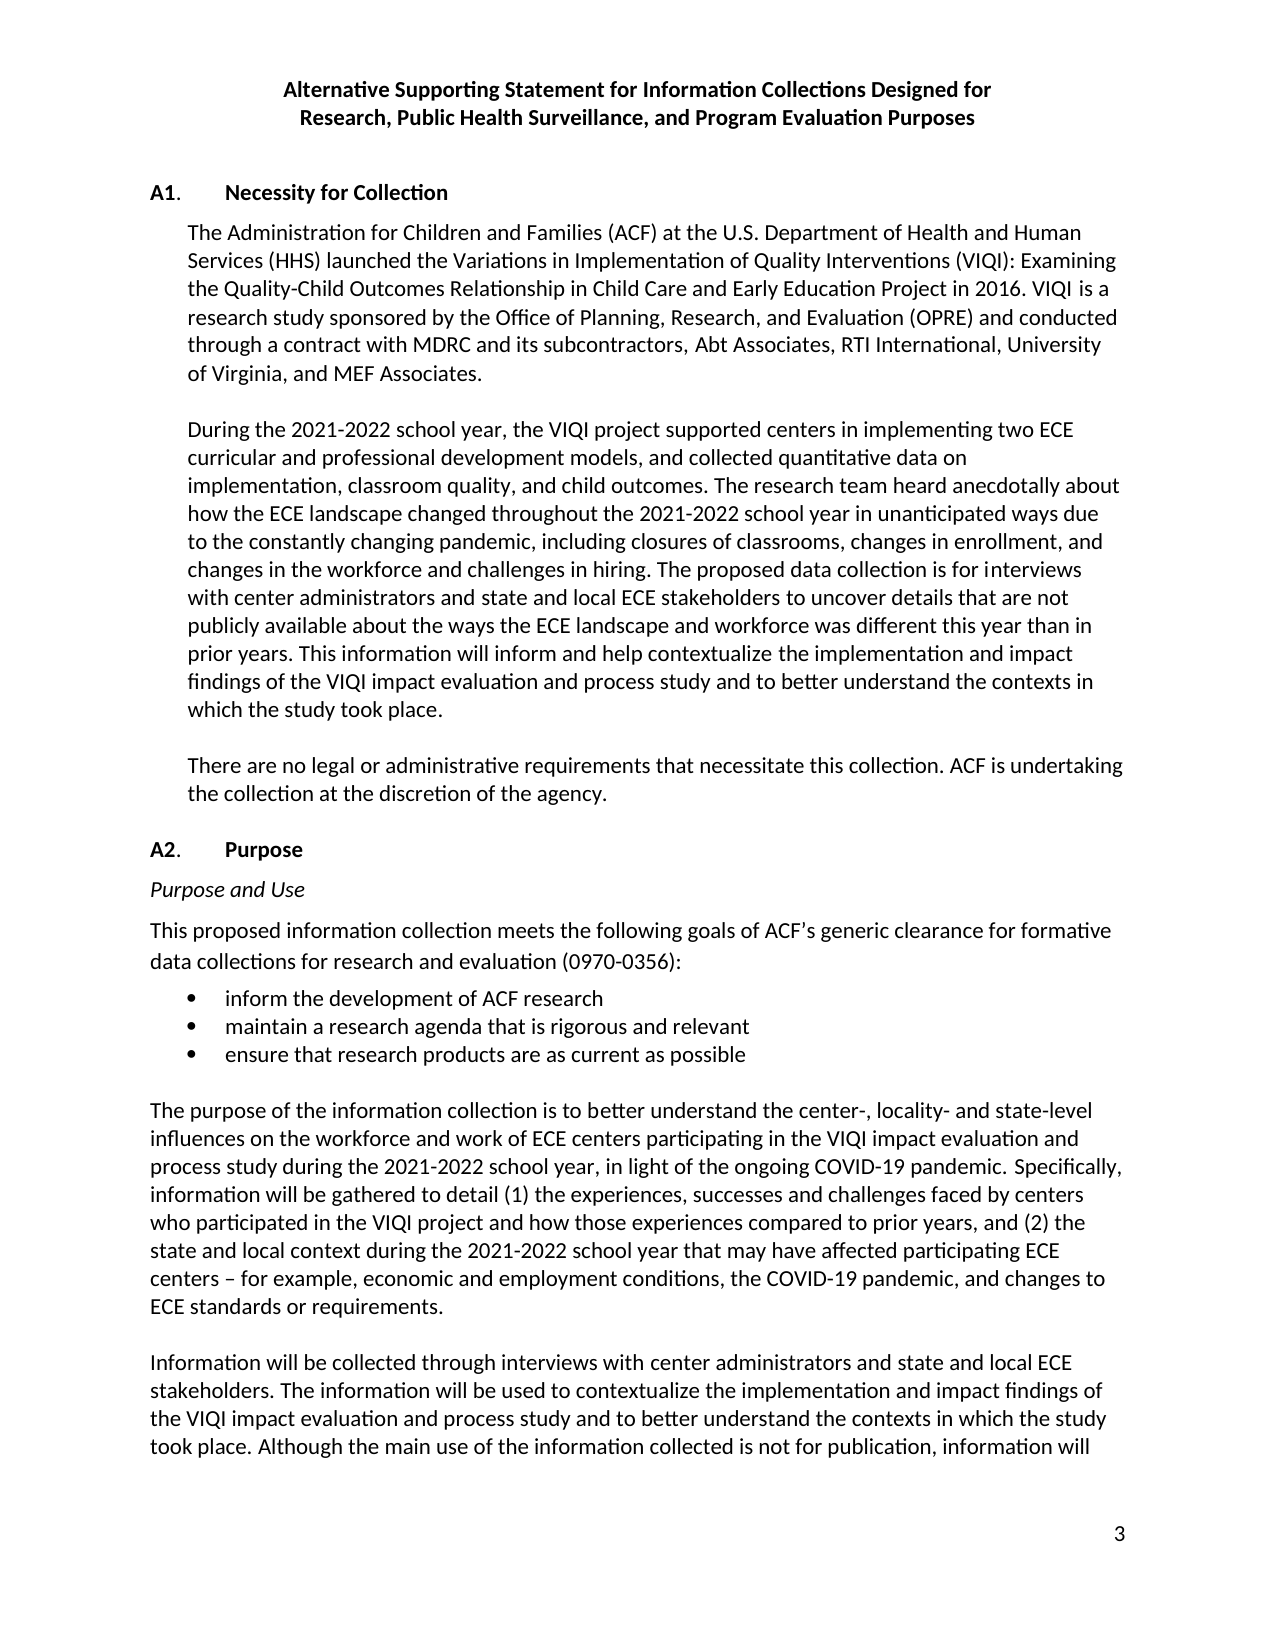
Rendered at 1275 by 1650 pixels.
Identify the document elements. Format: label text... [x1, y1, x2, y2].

list During the 2021-2022 school year, the VIQI project supported centers in implementing two ECE curricular and professional development models, and collected quantitative data on implementation, classroom quality, and child outcomes. The research team heard anecdotally about how the ECE landscape changed throughout the 2021-2022 school year in unanticipated ways due to the constantly changing pandemic, including closures of classrooms, changes in enrollment, and changes in the workforce and challenges in hiring. The proposed data collection is for interviews with center administrators and state and local ECE stakeholders to uncover details that are not publicly available about the ways the ECE landscape and workforce was different this year than in prior years. This information will inform and help contextualize the implementation and impact findings of the VIQI impact evaluation and process study and to better understand the contexts in which the study took place. [187, 415, 1125, 723]
list ensure that research products are as current as possible [187, 1040, 1125, 1068]
text Purpose and Use [150, 876, 1125, 903]
list inform the development of ACF research [187, 984, 1125, 1012]
list The Administration for Children and Families (ACF) at the U.S. Department of Health and Human Services (HHS) launched the Variations in Implementation of Quality Interventions (VIQI): Examining the Quality-Child Outcomes Relationship in Child Care and Early Education Project in 2016. VIQI is a research study sponsored by the Office of Planning, Research, and Evaluation (OPRE) and conducted through a contract with MDRC and its subcontractors, Abt Associates, RTI International, University of Virginia, and MEF Associates. [187, 218, 1125, 387]
list There are no legal or administrative requirements that necessitate this collection. ACF is undertaking the collection at the discretion of the agency. [187, 751, 1125, 807]
subtitle This proposed information collection meets the following goals of ACF’s generic clearance for formative data collections for research and evaluation (0970-0356): [150, 916, 1125, 975]
text A1. Necessity for Collection [150, 178, 1125, 206]
text A2. Purpose [150, 835, 1125, 863]
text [150, 1348, 1125, 1460]
list maintain a research agenda that is rigorous and relevant [187, 1012, 1125, 1040]
text The purpose of the information collection is to better understand the center-, locality- and state-level influences on the workforce and work of ECE centers participating in the VIQI impact evaluation and process study during the 2021-2022 school year, in light of the ongoing COVID-19 pandemic. Specifically, information will be gathered to detail (1) the experiences, successes and challenges faced by centers who participated in the VIQI project and how those experiences compared to prior years, and (2) the state and local context during the 2021-2022 school year that may have affected participating ECE centers – for example, economic and employment conditions, the COVID-19 pandemic, and changes to ECE standards or requirements. [150, 1096, 1125, 1320]
